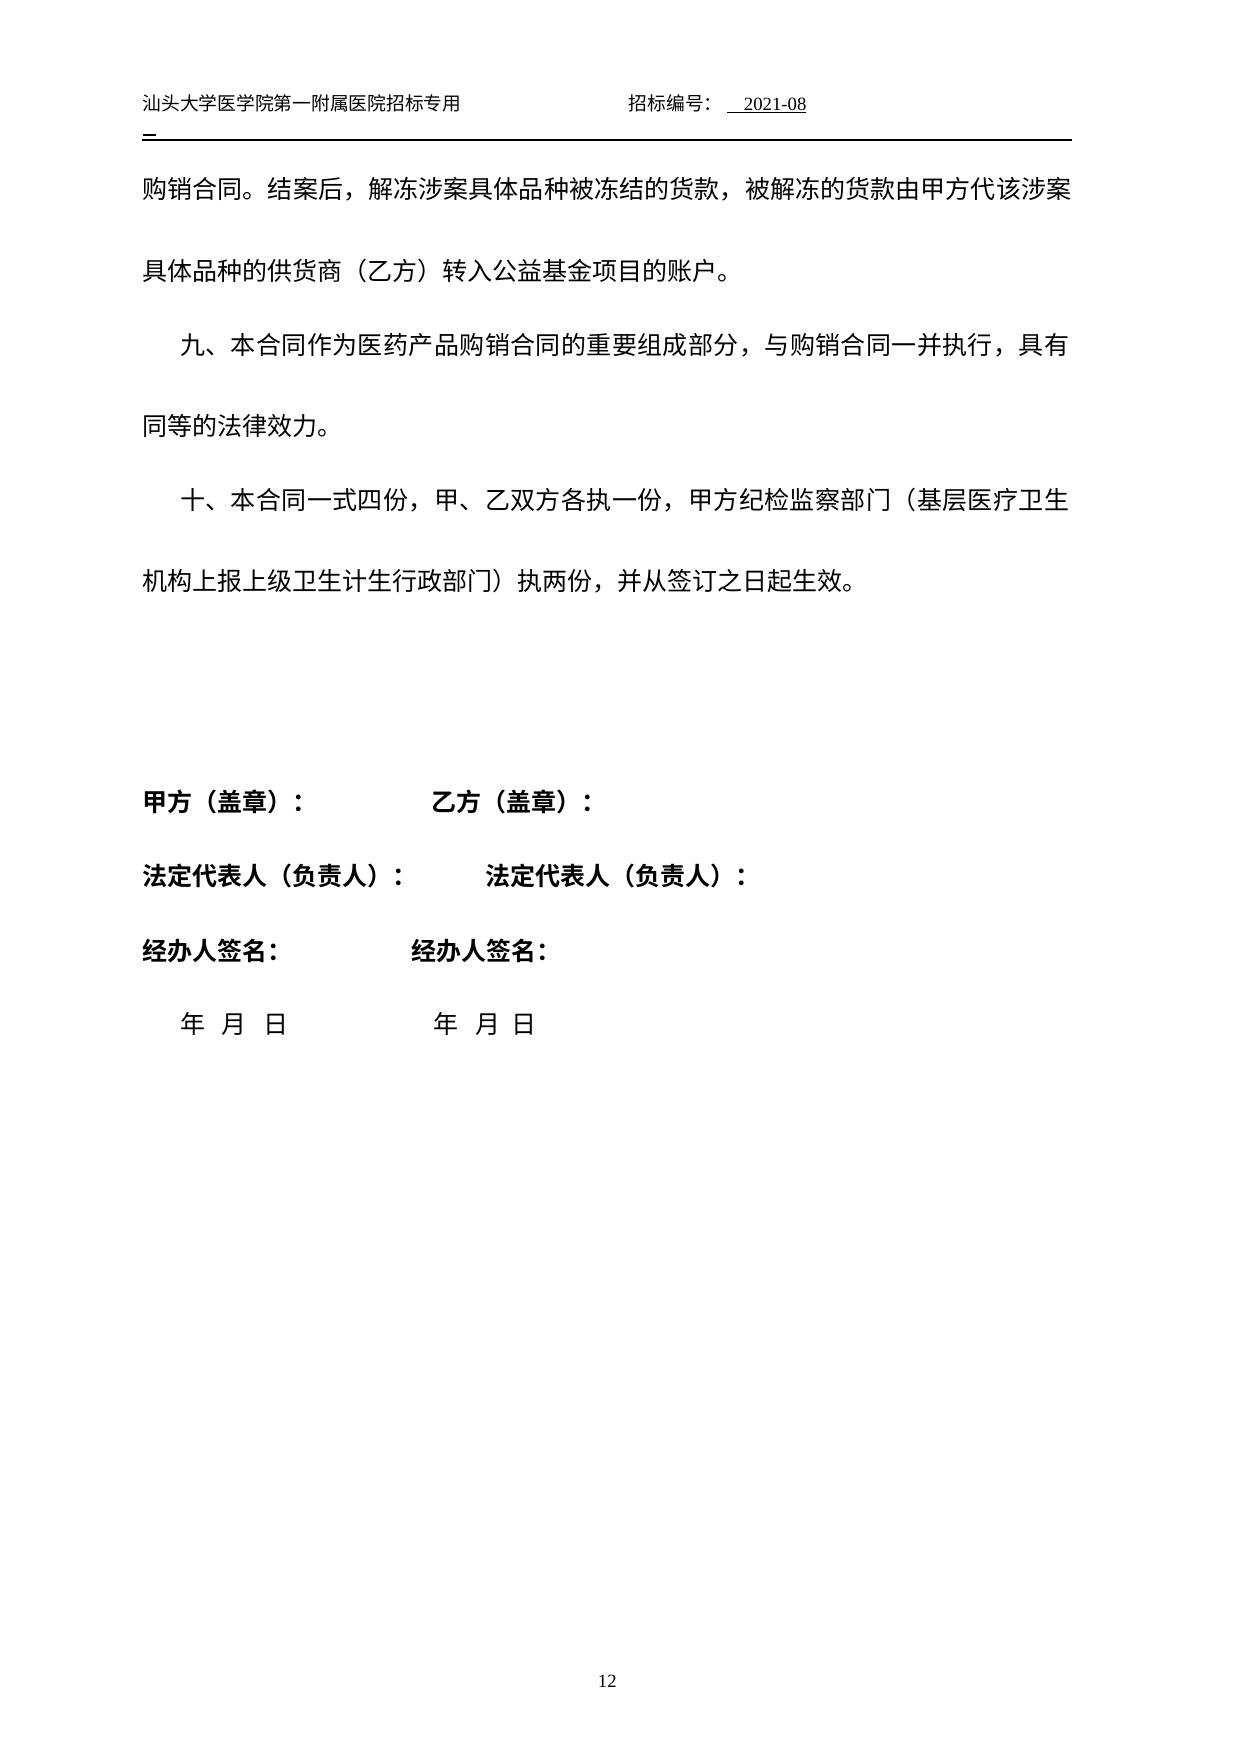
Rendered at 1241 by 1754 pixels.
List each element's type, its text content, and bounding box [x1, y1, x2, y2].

text 九、本合同作为医药产品购销合同的重要组成部分，与购销合同一并执行，具有同等的法律效力。 [142, 311, 1072, 457]
text 十、本合同一式四份，甲、乙双方各执一份，甲方纪检监察部门（基层医疗卫生机构上报上级卫生计生行政部门）执两份，并从签订之日起生效。 [142, 466, 1072, 612]
text 甲方（盖章）： 乙方（盖章）： [142, 768, 1072, 833]
text 法定代表人（负责人）： 法定代表人（负责人）： [142, 842, 1072, 907]
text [142, 156, 1072, 302]
text 经办人签名： 经办人签名： [142, 917, 1072, 982]
text 年 月 日 年 月 日 [142, 991, 1072, 1056]
